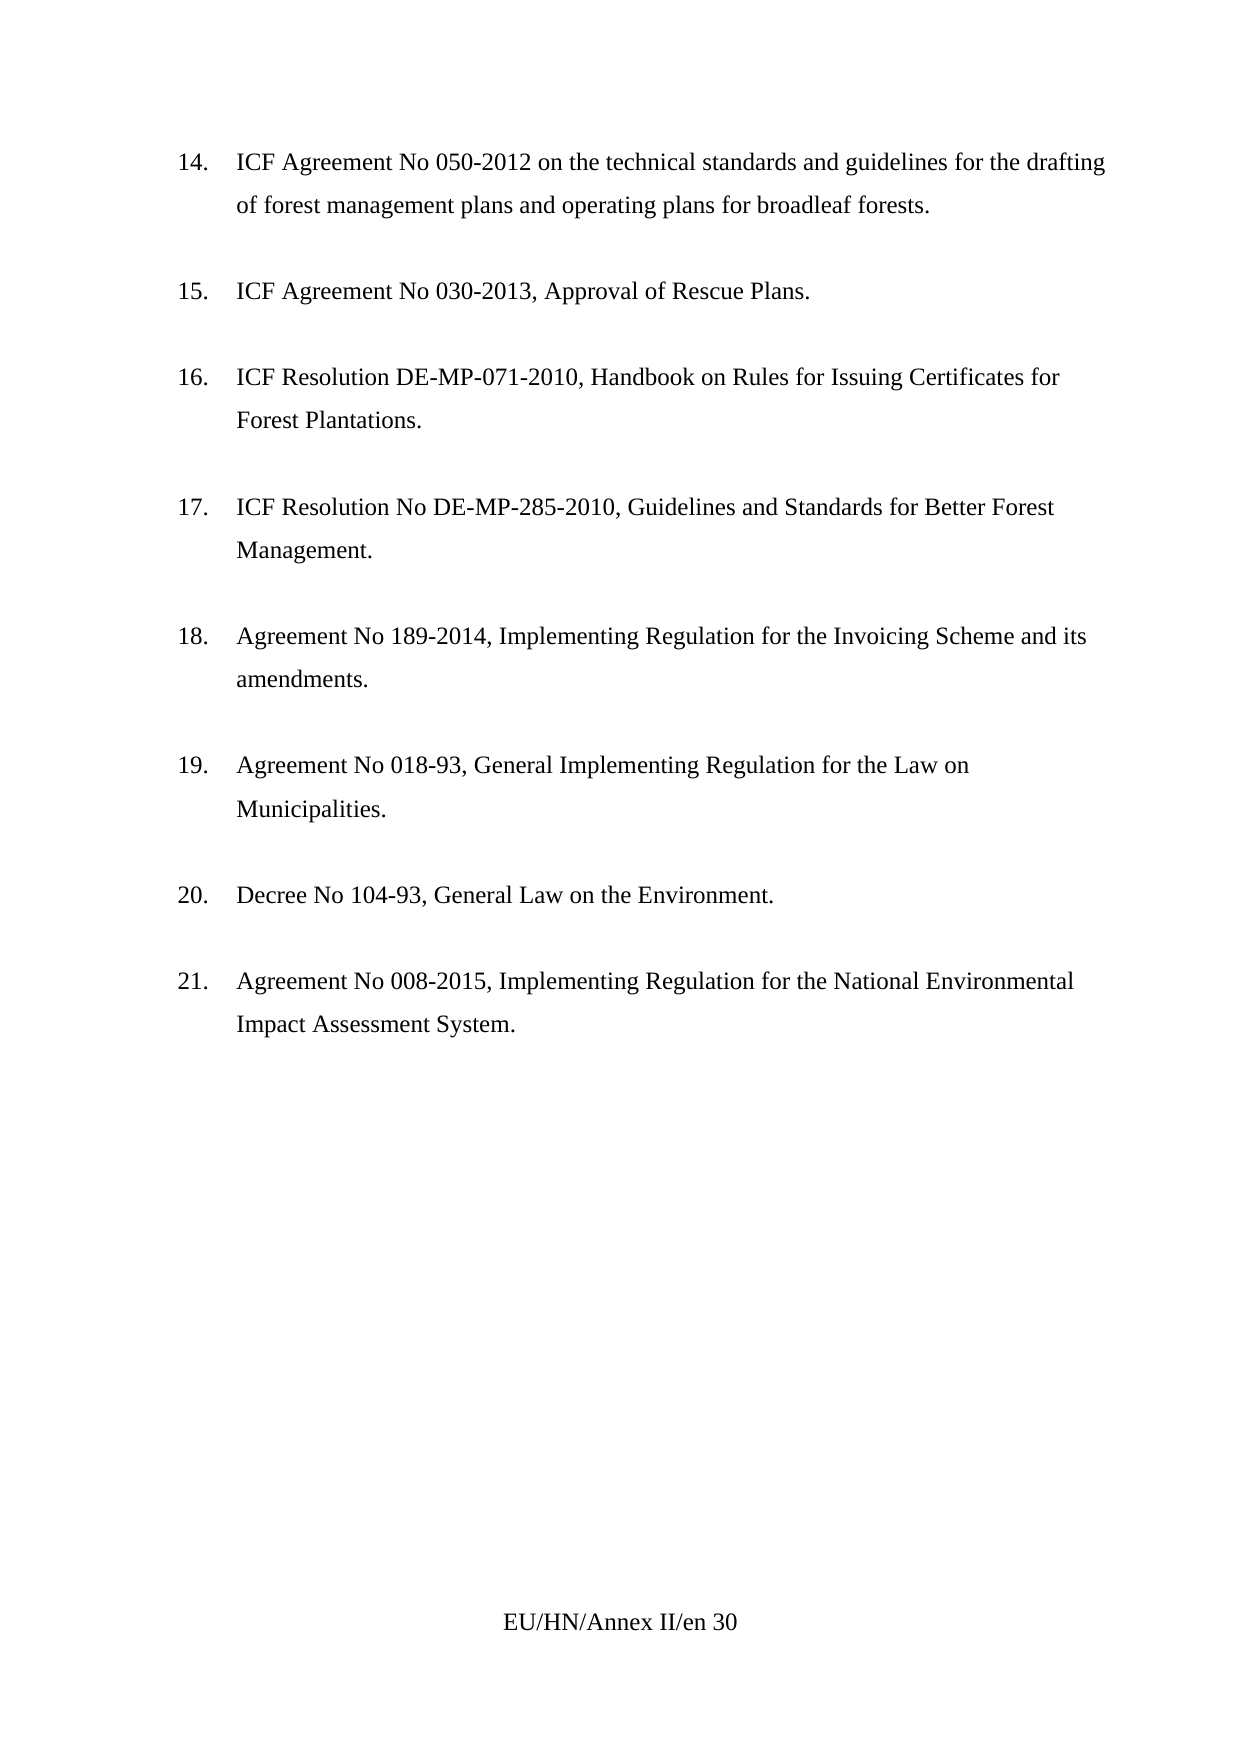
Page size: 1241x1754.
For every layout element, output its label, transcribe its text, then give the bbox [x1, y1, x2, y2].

text 17. ICF Resolution No DE-MP-285-2010, Guidelines and Standards for Better Forest Management. [177, 492, 1122, 564]
text 21. Agreement No 008-2015, Implementing Regulation for the National Environmental Impact Assessment System. [177, 966, 1122, 1038]
text 20. Decree No 104-93, General Law on the Environment. [177, 880, 1122, 909]
text 15. ICF Agreement No 030-2013, Approval of Rescue Plans. [177, 276, 1122, 305]
text 14. ICF Agreement No 050-2012 on the technical standards and guidelines for the drafting of forest management plans and operating plans for broadleaf forests. [177, 147, 1122, 219]
text 16. ICF Resolution DE-MP-071-2010, Handbook on Rules for Issuing Certificates for Forest Plantations. [177, 362, 1122, 434]
text 18. Agreement No 189-2014, Implementing Regulation for the Invoicing Scheme and its amendments. [177, 621, 1122, 693]
text 19. Agreement No 018-93, General Implementing Regulation for the Law on Municipalities. [177, 751, 1122, 822]
